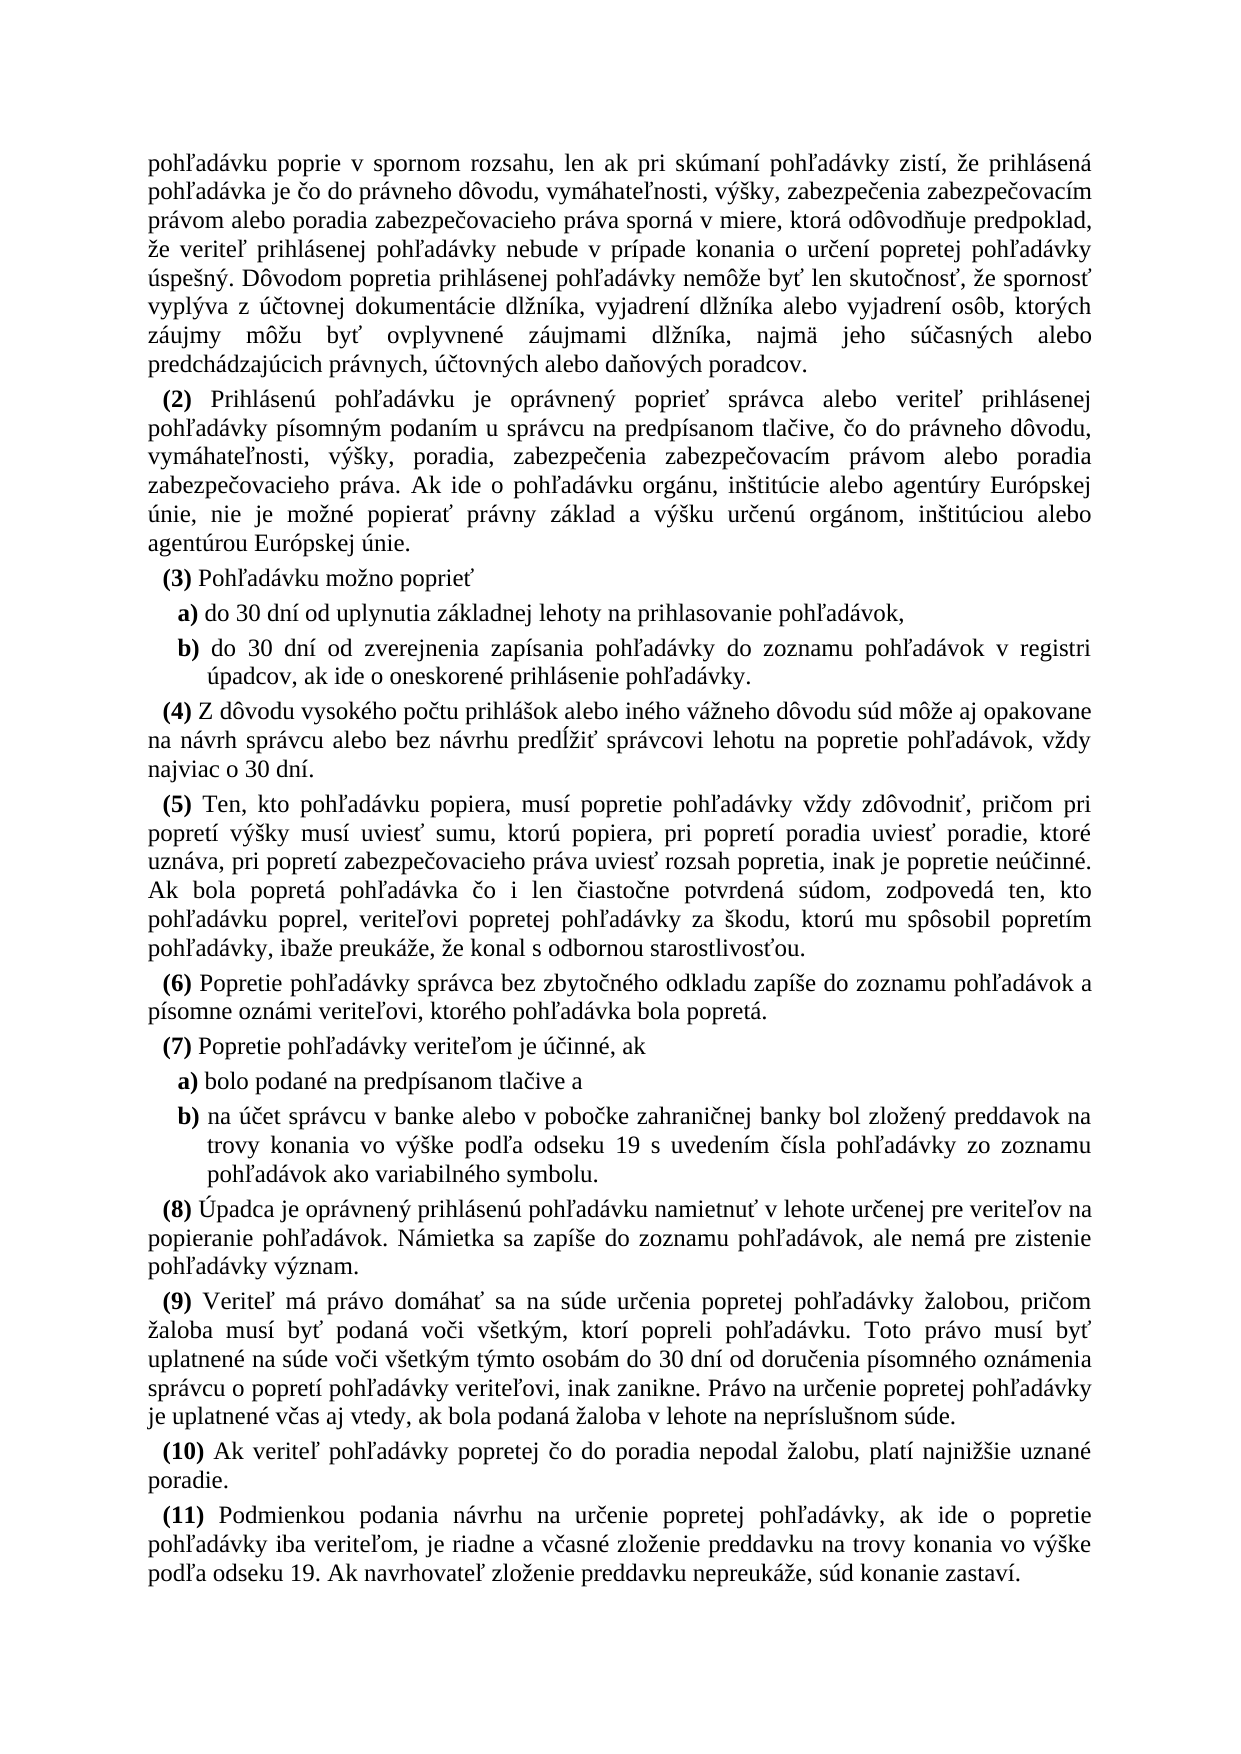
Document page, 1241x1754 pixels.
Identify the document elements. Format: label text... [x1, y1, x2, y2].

text (8) Úpadca je oprávnený prihlásenú pohľadávku namietnuť v lehote určenej pre veriteľov na popieranie pohľadávok. Námietka sa zapíše do zoznamu pohľadávok, ale nemá pre zistenie pohľadávky význam. [148, 1194, 1093, 1280]
text (5) Ten, kto pohľadávku popiera, musí popretie pohľadávky vždy zdôvodniť, pričom pri popretí výšky musí uviesť sumu, ktorú popiera, pri popretí poradia uviesť poradie, ktoré uznáva, pri popretí zabezpečovacieho práva uviesť rozsah popretia, inak je popretie neúčinné. Ak bola popretá pohľadávka čo i len čiastočne potvrdená súdom, zodpovedá ten, kto pohľadávku poprel, veriteľovi popretej pohľadávky za škodu, ktorú mu spôsobil popretím pohľadávky, ibaže preukáže, že konal s odbornou starostlivosťou. [148, 789, 1093, 961]
text a) do 30 dní od uplynutia základnej lehoty na prihlasovanie pohľadávok, [177, 598, 1093, 626]
text b) na účet správcu v banke alebo v pobočke zahraničnej banky bol zložený preddavok na trovy konania vo výške podľa odseku 19 s uvedením čísla pohľadávky zo zoznamu pohľadávok ako variabilného symbolu. [177, 1101, 1093, 1188]
text (10) Ak veriteľ pohľadávky popretej čo do poradia nepodal žalobu, platí najnižšie uznané poradie. [148, 1436, 1093, 1494]
text b) do 30 dní od zverejnenia zapísania pohľadávky do zoznamu pohľadávok v registri úpadcov, ak ide o oneskorené prihlásenie pohľadávky. [177, 633, 1093, 690]
text (3) Pohľadávku možno poprieť [148, 563, 1093, 591]
text a) bolo podané na predpísanom tlačive a [177, 1066, 1093, 1095]
text (7) Popretie pohľadávky veriteľom je účinné, ak [148, 1031, 1093, 1060]
text (2) Prihlásenú pohľadávku je oprávnený poprieť správca alebo veriteľ prihlásenej pohľadávky písomným podaním u správcu na predpísanom tlačive, čo do právneho dôvodu, vymáhateľnosti, výšky, poradia, zabezpečenia zabezpečovacím právom alebo poradia zabezpečovacieho práva. Ak ide o pohľadávku orgánu, inštitúcie alebo agentúry Európskej únie, nie je možné popierať právny základ a výšku určenú orgánom, inštitúciou alebo agentúrou Európskej únie. [148, 384, 1093, 556]
text (4) Z dôvodu vysokého počtu prihlášok alebo iného vážneho dôvodu súd môže aj opakovane na návrh správcu alebo bez návrhu predĺžiť správcovi lehotu na popretie pohľadávok, vždy najviac o 30 dní. [148, 696, 1093, 783]
text (6) Popretie pohľadávky správca bez zbytočného odkladu zapíše do zoznamu pohľadávok a písomne oznámi veriteľovi, ktorého pohľadávka bola popretá. [148, 968, 1093, 1025]
text (9) Veriteľ má právo domáhať sa na súde určenia popretej pohľadávky žalobou, pričom žaloba musí byť podaná voči všetkým, ktorí popreli pohľadávku. Toto právo musí byť uplatnené na súde voči všetkým týmto osobám do 30 dní od doručenia písomného oznámenia správcu o popretí pohľadávky veriteľovi, inak zanikne. Právo na určenie popretej pohľadávky je uplatnené včas aj vtedy, ak bola podaná žaloba v lehote na nepríslušnom súde. [148, 1286, 1093, 1430]
text (11) Podmienkou podania návrhu na určenie popretej pohľadávky, ak ide o popretie pohľadávky iba veriteľom, je riadne a včasné zloženie preddavku na trovy konania vo výške podľa odseku 19. Ak navrhovateľ zloženie preddavku nepreukáže, súd konanie zastaví. [148, 1500, 1093, 1586]
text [148, 148, 1093, 378]
